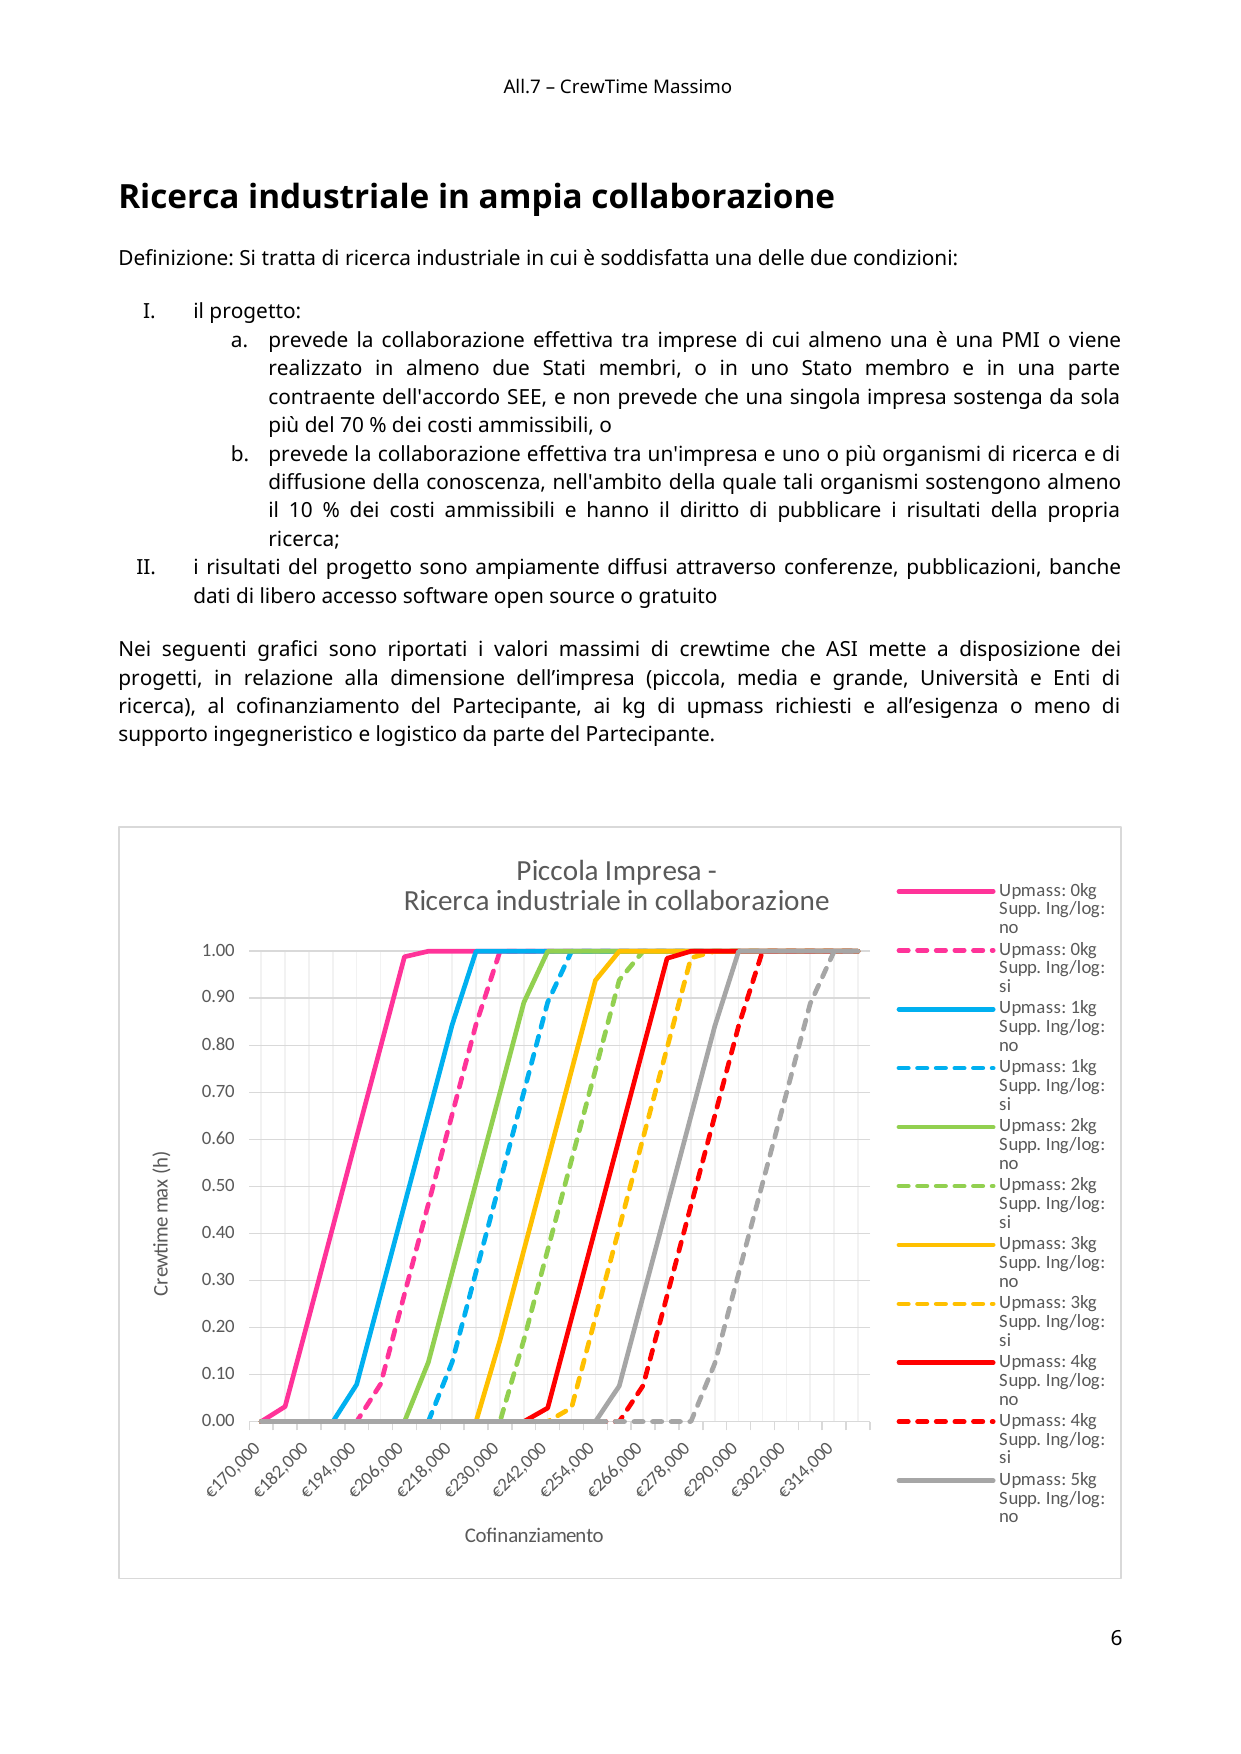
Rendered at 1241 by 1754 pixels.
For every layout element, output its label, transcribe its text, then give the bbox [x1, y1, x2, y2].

subtitle Ricerca industriale in ampia collaborazione [118, 173, 1122, 218]
list prevede la collaborazione effettiva tra un'impresa e uno o più organismi di ricerca e di diffusione della conoscenza, nell'ambito della quale tali organismi sostengono almeno il 10 % dei costi ammissibili e hanno il diritto di pubblicare i risultati della propria ricerca; [231, 439, 1122, 552]
list prevede la collaborazione effettiva tra imprese di cui almeno una è una PMI o viene realizzato in almeno due Stati membri, o in uno Stato membro e in una parte contraente dell'accordo SEE, e non prevede che una singola impresa sostenga da sola più del 70 % dei costi ammissibili, o [231, 325, 1122, 439]
list i risultati del progetto sono ampiamente diffusi attraverso conferenze, pubblicazioni, banche dati di libero accesso software open source o gratuito [156, 552, 1122, 609]
list il progetto: [156, 296, 1122, 325]
text Nei seguenti grafici sono riportati i valori massimi di crewtime che ASI mette a disposizione dei progetti, in relazione alla dimensione dell’impresa (piccola, media e grande, Università e Enti di ricerca), al cofinanziamento del Partecipante, ai kg di upmass richiesti e all’esigenza o meno di supporto ingegneristico e logistico da parte del Partecipante. [118, 634, 1122, 748]
text Definizione: Si tratta di ricerca industriale in cui è soddisfatta una delle due condizioni: [118, 243, 1122, 271]
